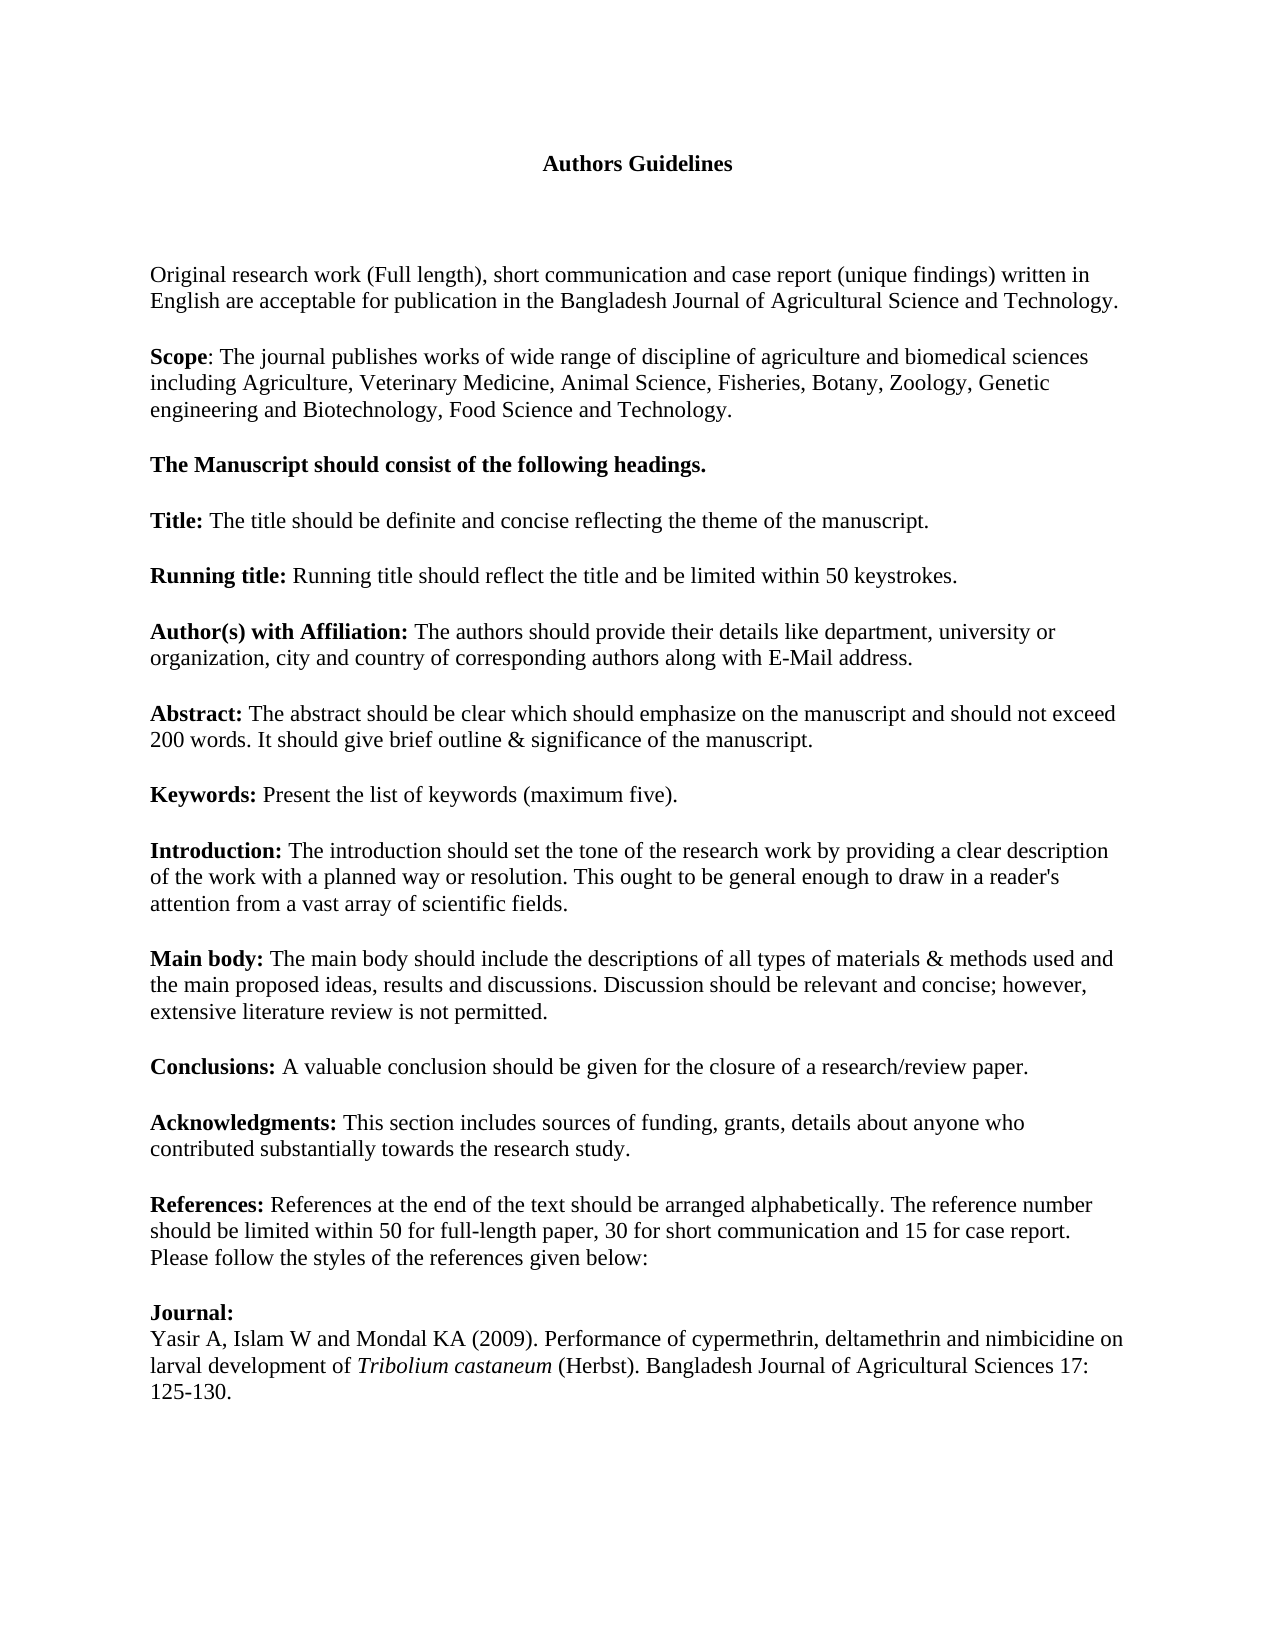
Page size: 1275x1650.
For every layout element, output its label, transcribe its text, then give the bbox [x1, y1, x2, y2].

text Author(s) with Affiliation: The authors should provide their details like department, university or organization, city and country of corresponding authors along with E-Mail address. [150, 618, 1125, 670]
text Acknowledgments: This section includes sources of funding, grants, details about anyone who contributed substantially towards the research study. [150, 1109, 1125, 1162]
text Conclusions: A valuable conclusion should be given for the closure of a research/review paper. [150, 1053, 1125, 1080]
text Journal: Yasir A, Islam W and Mondal KA (2009). Performance of cypermethrin, deltamethrin and nimbicidine on larval development of Tribolium castaneum (Herbst). Bangladesh Journal of Agricultural Sciences 17: 125-130. [150, 1299, 1125, 1404]
text Title: The title should be definite and concise reflecting the theme of the manuscript. [150, 507, 1125, 533]
text Main body: The main body should include the descriptions of all types of materials & methods used and the main proposed ideas, results and discussions. Discussion should be relevant and concise; however, extensive literature review is not permitted. [150, 945, 1125, 1024]
text Abstract: The abstract should be clear which should emphasize on the manuscript and should not exceed 200 words. It should give brief outline & significance of the manuscript. [150, 699, 1125, 752]
text Scope: The journal publishes works of wide range of discipline of agriculture and biomedical sciences including Agriculture, Veterinary Medicine, Animal Science, Fisheries, Botany, Zoology, Genetic engineering and Biotechnology, Food Science and Technology. [150, 343, 1125, 422]
text Original research work (Full length), short communication and case report (unique findings) written in English are acceptable for publication in the Bangladesh Journal of Agricultural Science and Technology. [150, 261, 1125, 314]
text The Manuscript should consist of the following headings. [150, 451, 1125, 477]
text Authors Guidelines [150, 150, 1125, 176]
text References: References at the end of the text should be arranged alphabetically. The reference number should be limited within 50 for full-length paper, 30 for short communication and 15 for case report. Please follow the styles of the references given below: [150, 1191, 1125, 1270]
text Keywords: Present the list of keywords (maximum five). [150, 781, 1125, 808]
text Introduction: The introduction should set the tone of the research work by providing a clear description of the work with a planned way or resolution. This ought to be general enough to draw in a reader's attention from a vast array of scientific fields. [150, 837, 1125, 916]
text Running title: Running title should reflect the title and be limited within 50 keystrokes. [150, 562, 1125, 588]
